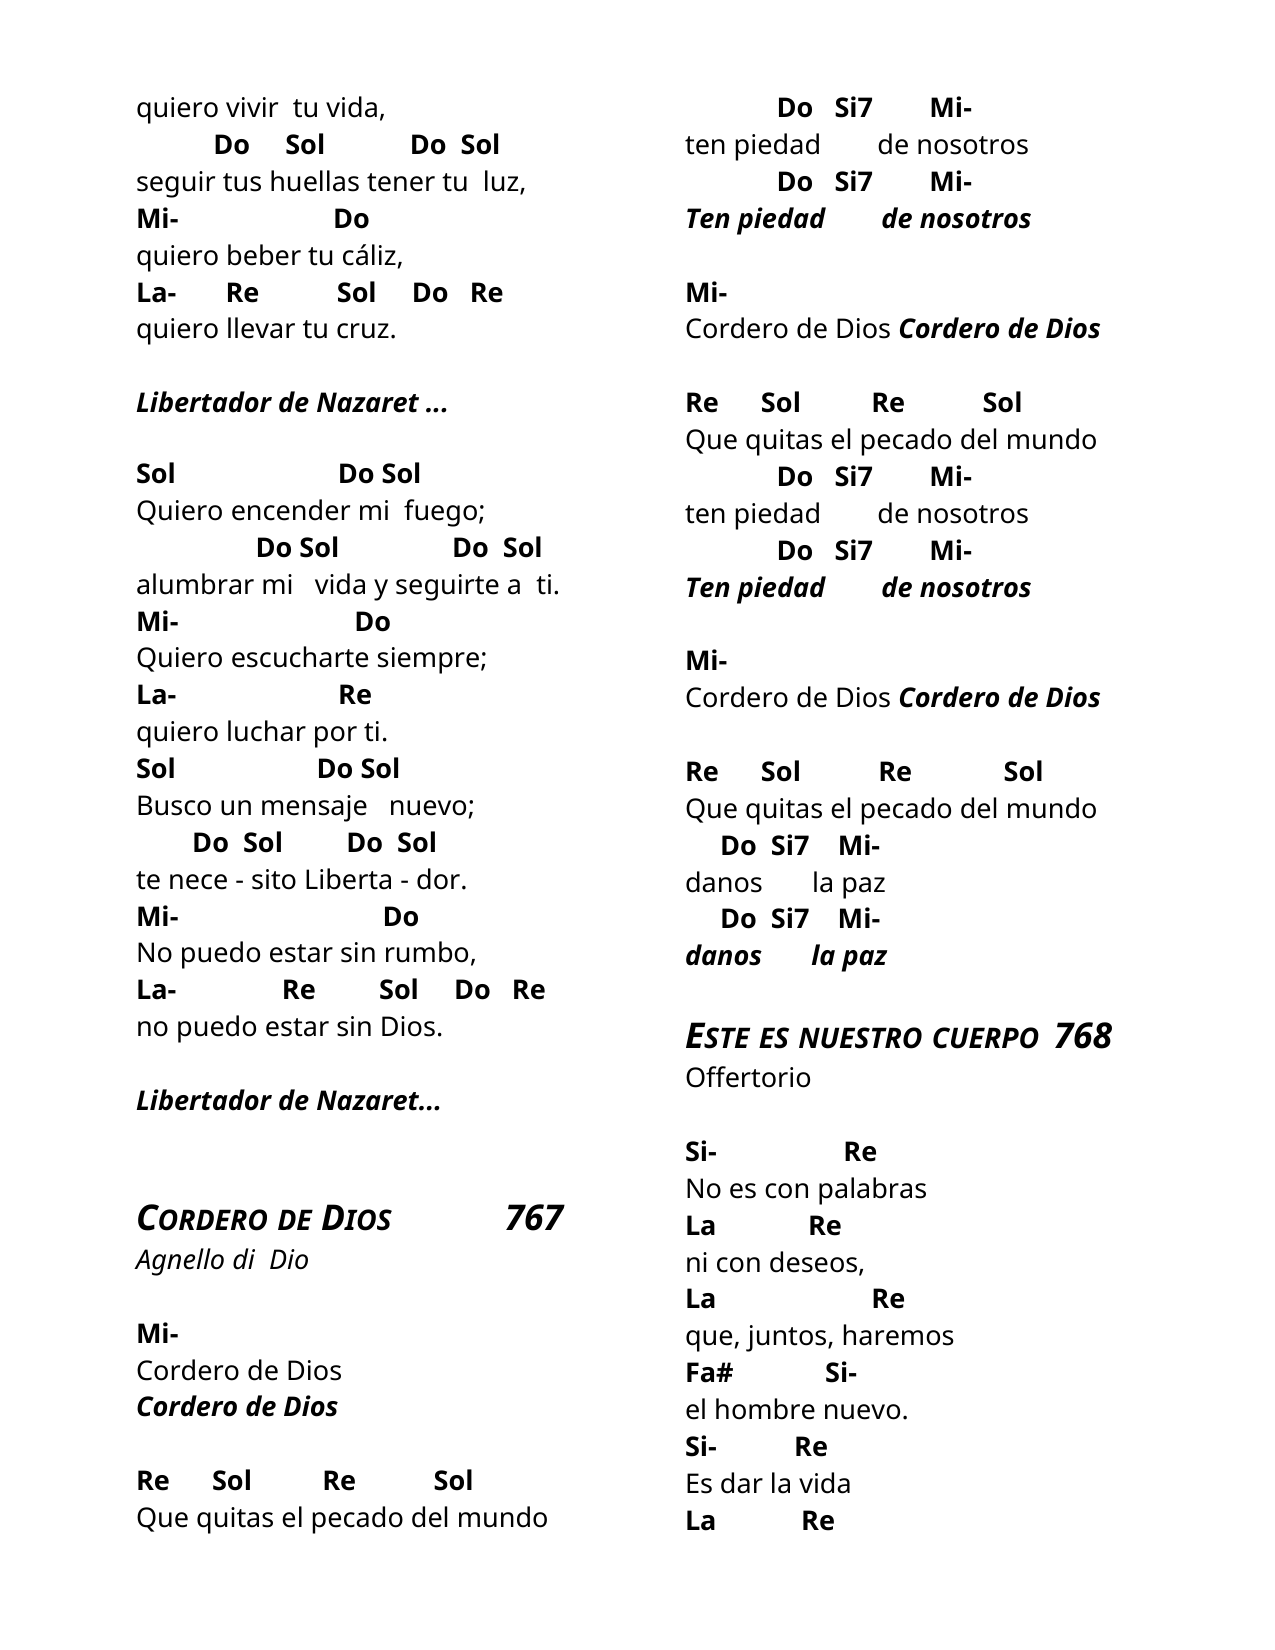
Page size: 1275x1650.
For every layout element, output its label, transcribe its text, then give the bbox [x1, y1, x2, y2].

text alumbrar mi vida y seguirte a ti. [136, 565, 649, 602]
text Do Si7 Mi- [685, 162, 1198, 199]
text La- Re [136, 676, 649, 713]
text danos la paz [685, 937, 1198, 974]
text quiero beber tu cáliz, [136, 236, 649, 273]
subtitle Este es nuestro cuerpo 768 [685, 1011, 1198, 1059]
text Do Si7 Mi- [685, 89, 1198, 126]
text Sol Do Sol [136, 749, 649, 786]
text Do Si7 Mi- [685, 531, 1198, 568]
text La Re [685, 1501, 1198, 1538]
text La Re [685, 1206, 1198, 1243]
text Mi- Do [136, 602, 649, 639]
text danos la paz [685, 863, 1198, 900]
text quiero luchar por ti. [136, 713, 649, 749]
text Mi- Do [136, 199, 649, 236]
text Busco un mensaje nuevo; [136, 786, 649, 823]
text Si- Re [685, 1427, 1198, 1464]
text Mi- [685, 273, 1198, 310]
text Cordero de Dios [136, 1388, 649, 1425]
text Offertorio [685, 1059, 1198, 1096]
text Do Sol Do Sol [136, 126, 649, 162]
text Es dar la vida [685, 1464, 1198, 1501]
text ni con deseos, [685, 1243, 1198, 1280]
text Que quitas el pecado del mundo [685, 789, 1198, 826]
text Cordero de Dios Cordero de Dios [685, 310, 1198, 347]
text Do Si7 Mi- [685, 826, 1198, 863]
text el hombre nuevo. [685, 1391, 1198, 1427]
text Libertador de Nazaret... [136, 1081, 649, 1118]
text te nece - sito Liberta - dor. [136, 860, 649, 897]
text Mi- [136, 1314, 649, 1351]
text Do Sol Do Sol [136, 823, 649, 860]
text ten piedad de nosotros [685, 494, 1198, 531]
text Cordero de Dios Cordero de Dios [685, 679, 1198, 716]
text Mi- Do [136, 897, 649, 934]
text La- Re Sol Do Re [136, 273, 649, 310]
text Quiero escucharte siempre; [136, 639, 649, 676]
text No puedo estar sin rumbo, [136, 934, 649, 971]
text seguir tus huellas tener tu luz, [136, 162, 649, 199]
text Do Si7 Mi- [685, 900, 1198, 937]
text quiero llevar tu cruz. [136, 310, 649, 347]
text ten piedad de nosotros [685, 126, 1198, 162]
text Quiero encender mi fuego; [136, 491, 649, 528]
text Libertador de Nazaret ... [136, 384, 649, 421]
text Que quitas el pecado del mundo [685, 421, 1198, 457]
text quiero vivir tu vida, [136, 89, 649, 126]
text Re Sol Re Sol [136, 1462, 649, 1498]
text Mi- [685, 642, 1198, 679]
subtitle Cordero de Dios 767 [136, 1192, 649, 1240]
text La Re [685, 1280, 1198, 1317]
text Re Sol Re Sol [685, 752, 1198, 789]
text Do Sol Do Sol [136, 528, 649, 565]
text Sol Do Sol [136, 454, 649, 491]
text Do Si7 Mi- [685, 457, 1198, 494]
text No es con palabras [685, 1169, 1198, 1206]
text no puedo estar sin Dios. [136, 1008, 649, 1044]
text Ten piedad de nosotros [685, 199, 1198, 236]
text Que quitas el pecado del mundo [136, 1498, 649, 1535]
text que, juntos, haremos [685, 1317, 1198, 1354]
text Cordero de Dios [136, 1351, 649, 1388]
text Si- Re [685, 1132, 1198, 1169]
text Re Sol Re Sol [685, 384, 1198, 421]
text Fa# Si- [685, 1354, 1198, 1391]
text Ten piedad de nosotros [685, 568, 1198, 605]
subtitle Agnello di Dio [136, 1240, 649, 1277]
text La- Re Sol Do Re [136, 971, 649, 1008]
